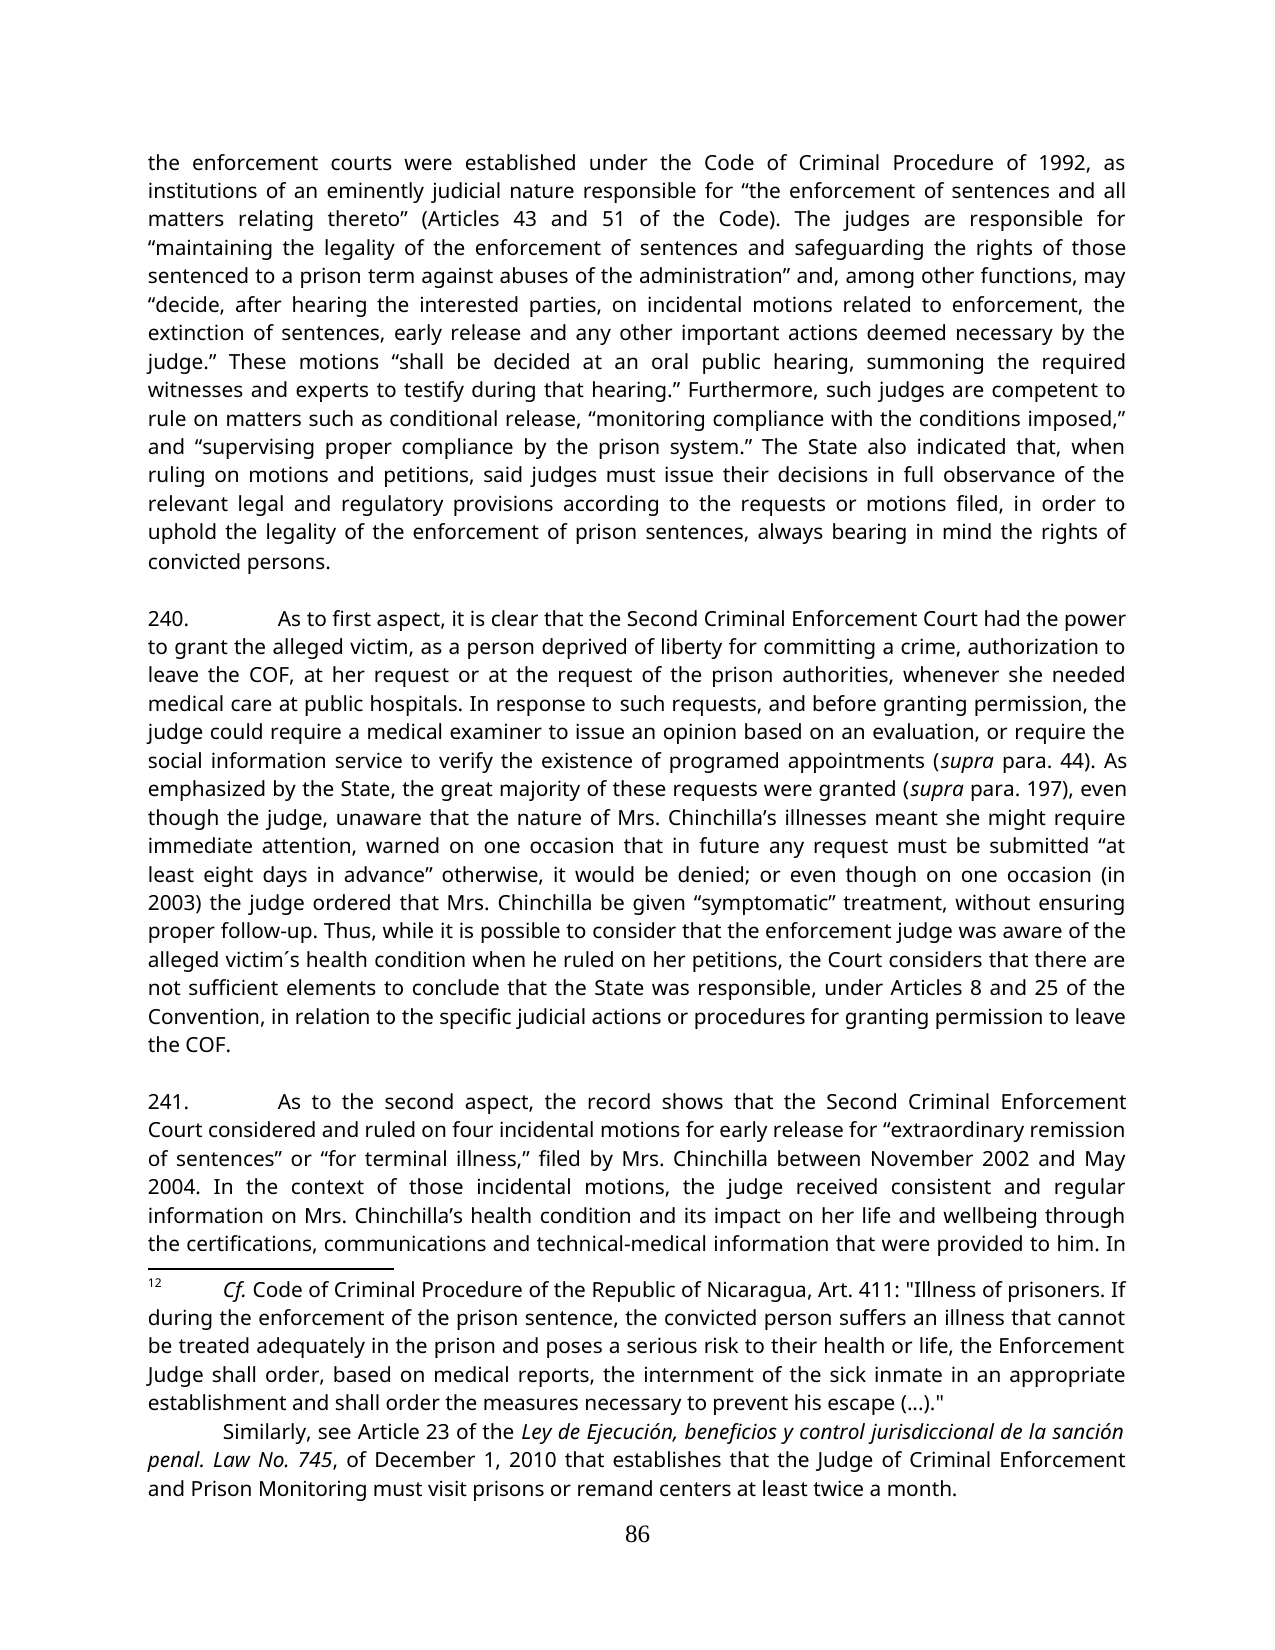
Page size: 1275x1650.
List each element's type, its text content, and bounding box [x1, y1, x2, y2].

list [148, 1087, 1127, 1258]
list According to the State, the criminal enforcement courts of Guatemala are special courts whose role is to monitor compliance and enforcement of prison sentences and decide on matters that arise during enforcement of the sentence. These courts also supervise security measures, principal and accessory penalties and all of the regimes to which convicted persons are subject, including cases of conditional suspension of criminal proceedings. According to the State, the enforcement courts were established under the Code of Criminal Procedure of 1992, as institutions of an eminently judicial nature responsible for “the enforcement of sentences and all matters relating thereto” (Articles 43 and 51 of the Code). The judges are responsible for “maintaining the legality of the enforcement of sentences and safeguarding the rights of those sentenced to a prison term against abuses of the administration” and, among other functions, may “decide, after hearing the interested parties, on incidental motions related to enforcement, the extinction of sentences, early release and any other important actions deemed necessary by the judge.” These motions “shall be decided at an oral public hearing, summoning the required witnesses and experts to testify during that hearing.” Furthermore, such judges are competent to rule on matters such as conditional release, “monitoring compliance with the conditions imposed,” and “supervising proper compliance by the prison system.” The State also indicated that, when ruling on motions and petitions, said judges must issue their decisions in full observance of the relevant legal and regulatory provisions according to the requests or motions filed, in order to uphold the legality of the enforcement of prison sentences, always bearing in mind the rights of convicted persons. [148, 148, 1127, 575]
list As to first aspect, it is clear that the Second Criminal Enforcement Court had the power to grant the alleged victim, as a person deprived of liberty for committing a crime, authorization to leave the COF, at her request or at the request of the prison authorities, whenever she needed medical care at public hospitals. In response to such requests, and before granting permission, the judge could require a medical examiner to issue an opinion based on an evaluation, or require the social information service to verify the existence of programed appointments (supra para. 44). As emphasized by the State, the great majority of these requests were granted (supra para. 197), even though the judge, unaware that the nature of Mrs. Chinchilla’s illnesses meant she might require immediate attention, warned on one occasion that in future any request must be submitted “at least eight days in advance” otherwise, it would be denied; or even though on one occasion (in 2003) the judge ordered that Mrs. Chinchilla be given “symptomatic” treatment, without ensuring proper follow-up. Thus, while it is possible to consider that the enforcement judge was aware of the alleged victim´s health condition when he ruled on her petitions, the Court considers that there are not sufficient elements to conclude that the State was responsible, under Articles 8 and 25 of the Convention, in relation to the specific judicial actions or procedures for granting permission to leave the COF. [148, 604, 1127, 1059]
